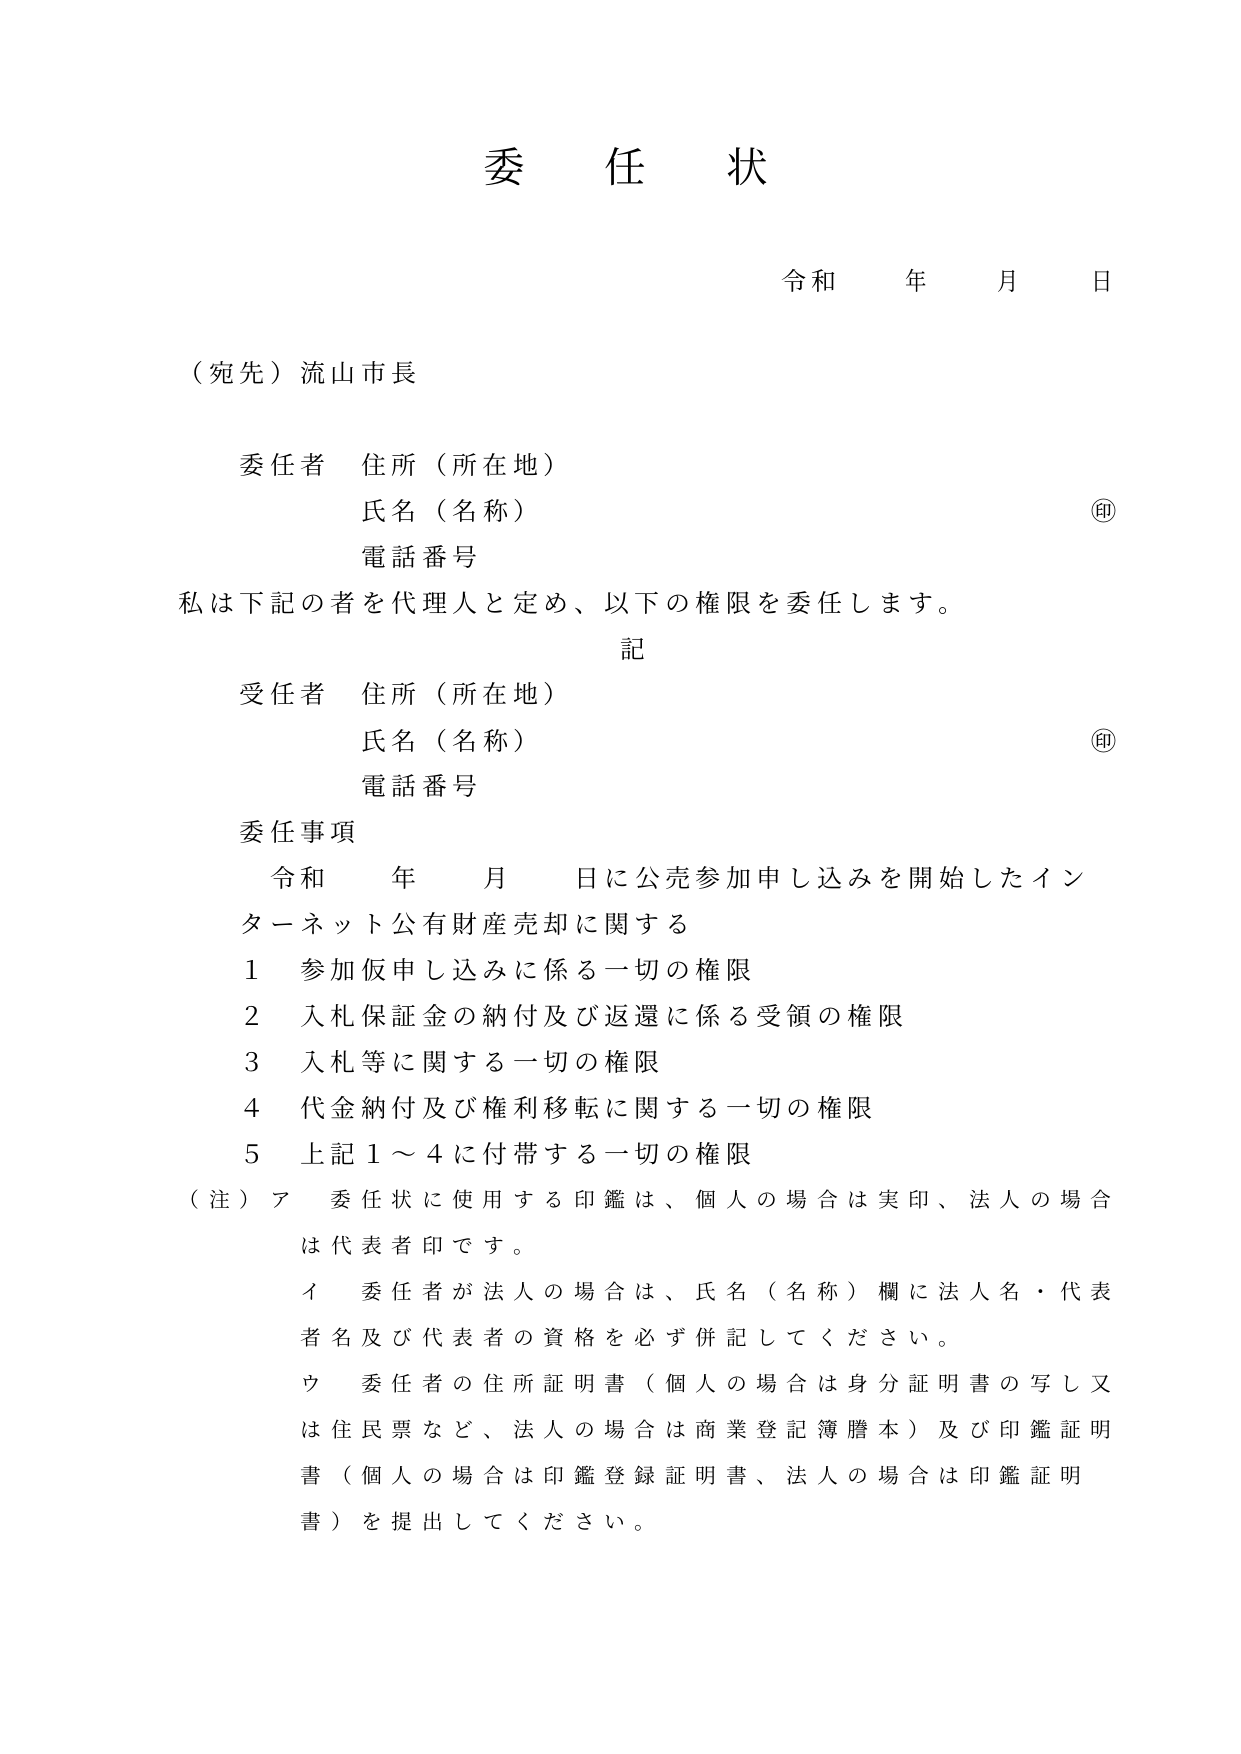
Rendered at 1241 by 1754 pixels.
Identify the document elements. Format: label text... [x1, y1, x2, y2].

text ２ 入札保証金の納付及び返還に係る受領の権限 [148, 992, 1122, 1038]
text 記 [148, 624, 1122, 670]
text ４ 代金納付及び権利移転に関する一切の権限 [148, 1084, 1122, 1129]
text 委任事項 [148, 808, 1122, 854]
text 私は下記の者を代理人と定め、以下の権限を委任します。 [148, 578, 1122, 624]
text 委 任 状 [148, 119, 1122, 211]
text イ 委任者が法人の場合は、氏名（名称）欄に法人名・代表者名及び代表者の資格を必ず併記してください。 [270, 1267, 1122, 1359]
text 受任者 住所（所在地） [148, 670, 1122, 716]
text ３ 入札等に関する一切の権限 [148, 1038, 1122, 1084]
text 令和 年 月 日 [148, 257, 1122, 303]
text ウ 委任者の住所証明書（個人の場合は身分証明書の写し又は住民票など、法人の場合は商業登記簿謄本）及び印鑑証明書（個人の場合は印鑑登録証明書、法人の場合は印鑑証明書）を提出してください。 [270, 1359, 1122, 1543]
text １ 参加仮申し込みに係る一切の権限 [148, 946, 1122, 992]
text 電話番号 [148, 532, 1122, 578]
text 令和 年 月 日に公売参加申し込みを開始したインターネット公有財産売却に関する [209, 854, 1122, 946]
text （注）ア 委任状に使用する印鑑は、個人の場合は実印、法人の場合は代表者印です。 [179, 1176, 1122, 1267]
text ５ 上記１～４に付帯する一切の権限 [148, 1129, 1122, 1176]
text （宛先）流山市長 [148, 349, 1122, 394]
text 委任者 住所（所在地） [148, 441, 1122, 486]
text 氏名（名称） ㊞ [148, 716, 1122, 762]
text 電話番号 [148, 762, 1122, 808]
text 氏名（名称） ㊞ [148, 486, 1122, 532]
